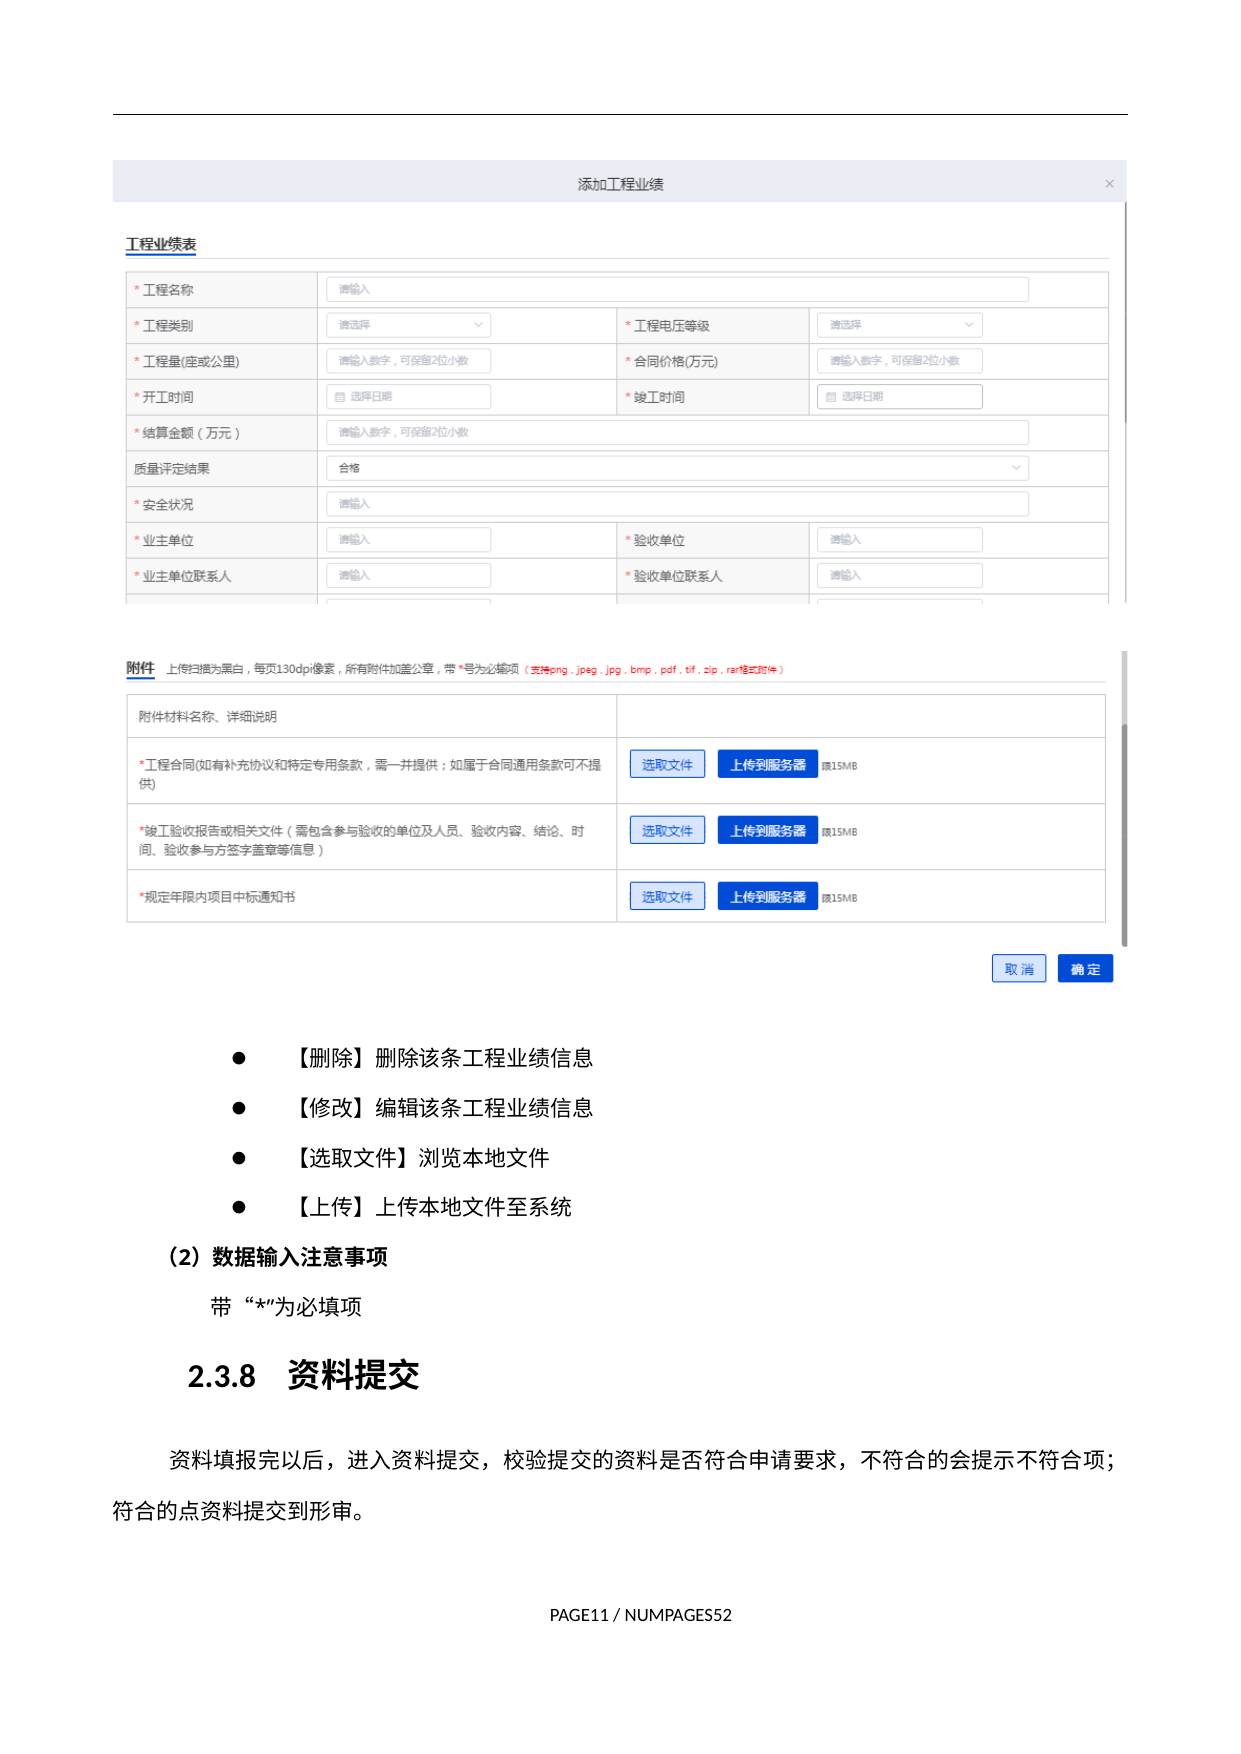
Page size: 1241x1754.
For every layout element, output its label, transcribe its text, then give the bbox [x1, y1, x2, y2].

list 【上传】上传本地文件至系统 [112, 1189, 1128, 1223]
picture [112, 160, 1127, 605]
text 资料填报完以后，进入资料提交，校验提交的资料是否符合申请要求，不符合的会提示不符合项；符合的点资料提交到形审。 [112, 1442, 1128, 1526]
list 【删除】删除该条工程业绩信息 [112, 1040, 1128, 1074]
subtitle 资料提交 [187, 1338, 1128, 1406]
text （2）数据输入注意事项 [112, 1239, 1128, 1273]
list 【修改】编辑该条工程业绩信息 [112, 1089, 1128, 1123]
picture [112, 651, 1128, 995]
list 【选取文件】浏览本地文件 [112, 1139, 1128, 1173]
text 带“*”为必填项 [167, 1289, 1128, 1323]
